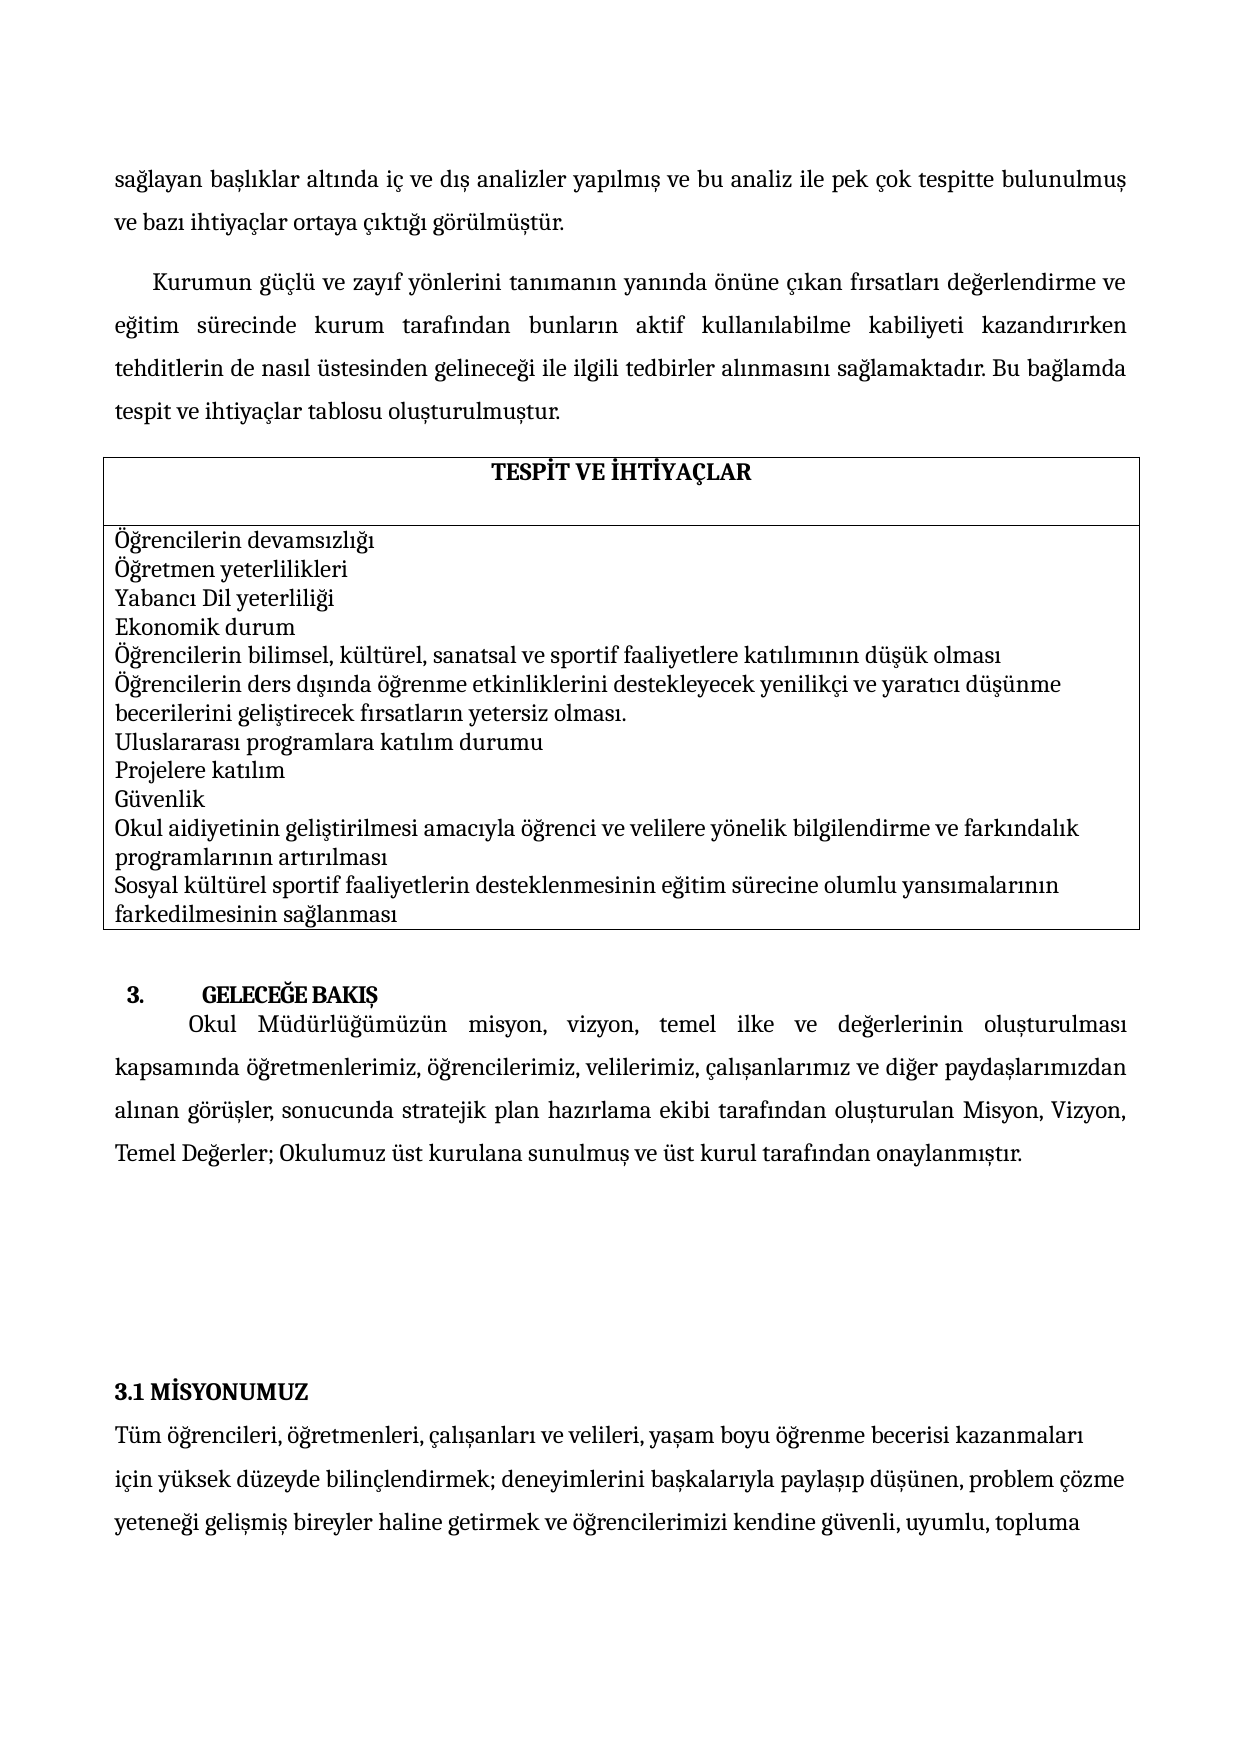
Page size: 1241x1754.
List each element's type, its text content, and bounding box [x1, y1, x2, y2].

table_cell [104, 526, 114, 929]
subtitle GELECEĞE BAKIŞ [127, 981, 1128, 1010]
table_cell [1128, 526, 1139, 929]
table_header TESPİT VE İHTİYAÇLAR [104, 458, 1139, 525]
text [114, 164, 1128, 236]
text Okul Müdürlüğümüzün misyon, vizyon, temel ilke ve değerlerinin oluşturulması kapsamında öğretmenlerimiz, öğrencilerimiz, velilerimiz, çalışanlarımız ve diğer paydaşlarımızdan alınan görüşler, sonucunda stratejik plan hazırlama ekibi tarafından oluşturulan Misyon, Vizyon, Temel Değerler; Okulumuz üst kurulana sunulmuş ve üst kurul tarafından onaylanmıştır. [114, 1010, 1128, 1168]
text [114, 1421, 1128, 1536]
subtitle 3.1 MİSYONUMUZ [114, 1378, 1128, 1407]
text Kurumun güçlü ve zayıf yönlerini tanımanın yanında önüne çıkan fırsatları değerlendirme ve eğitim sürecinde kurum tarafından bunların aktif kullanılabilme kabiliyeti kazandırırken tehditlerin de nasıl üstesinden gelineceği ile ilgili tedbirler alınmasını sağlamaktadır. Bu bağlamda tespit ve ihtiyaçlar tablosu oluşturulmuştur. [114, 267, 1128, 426]
